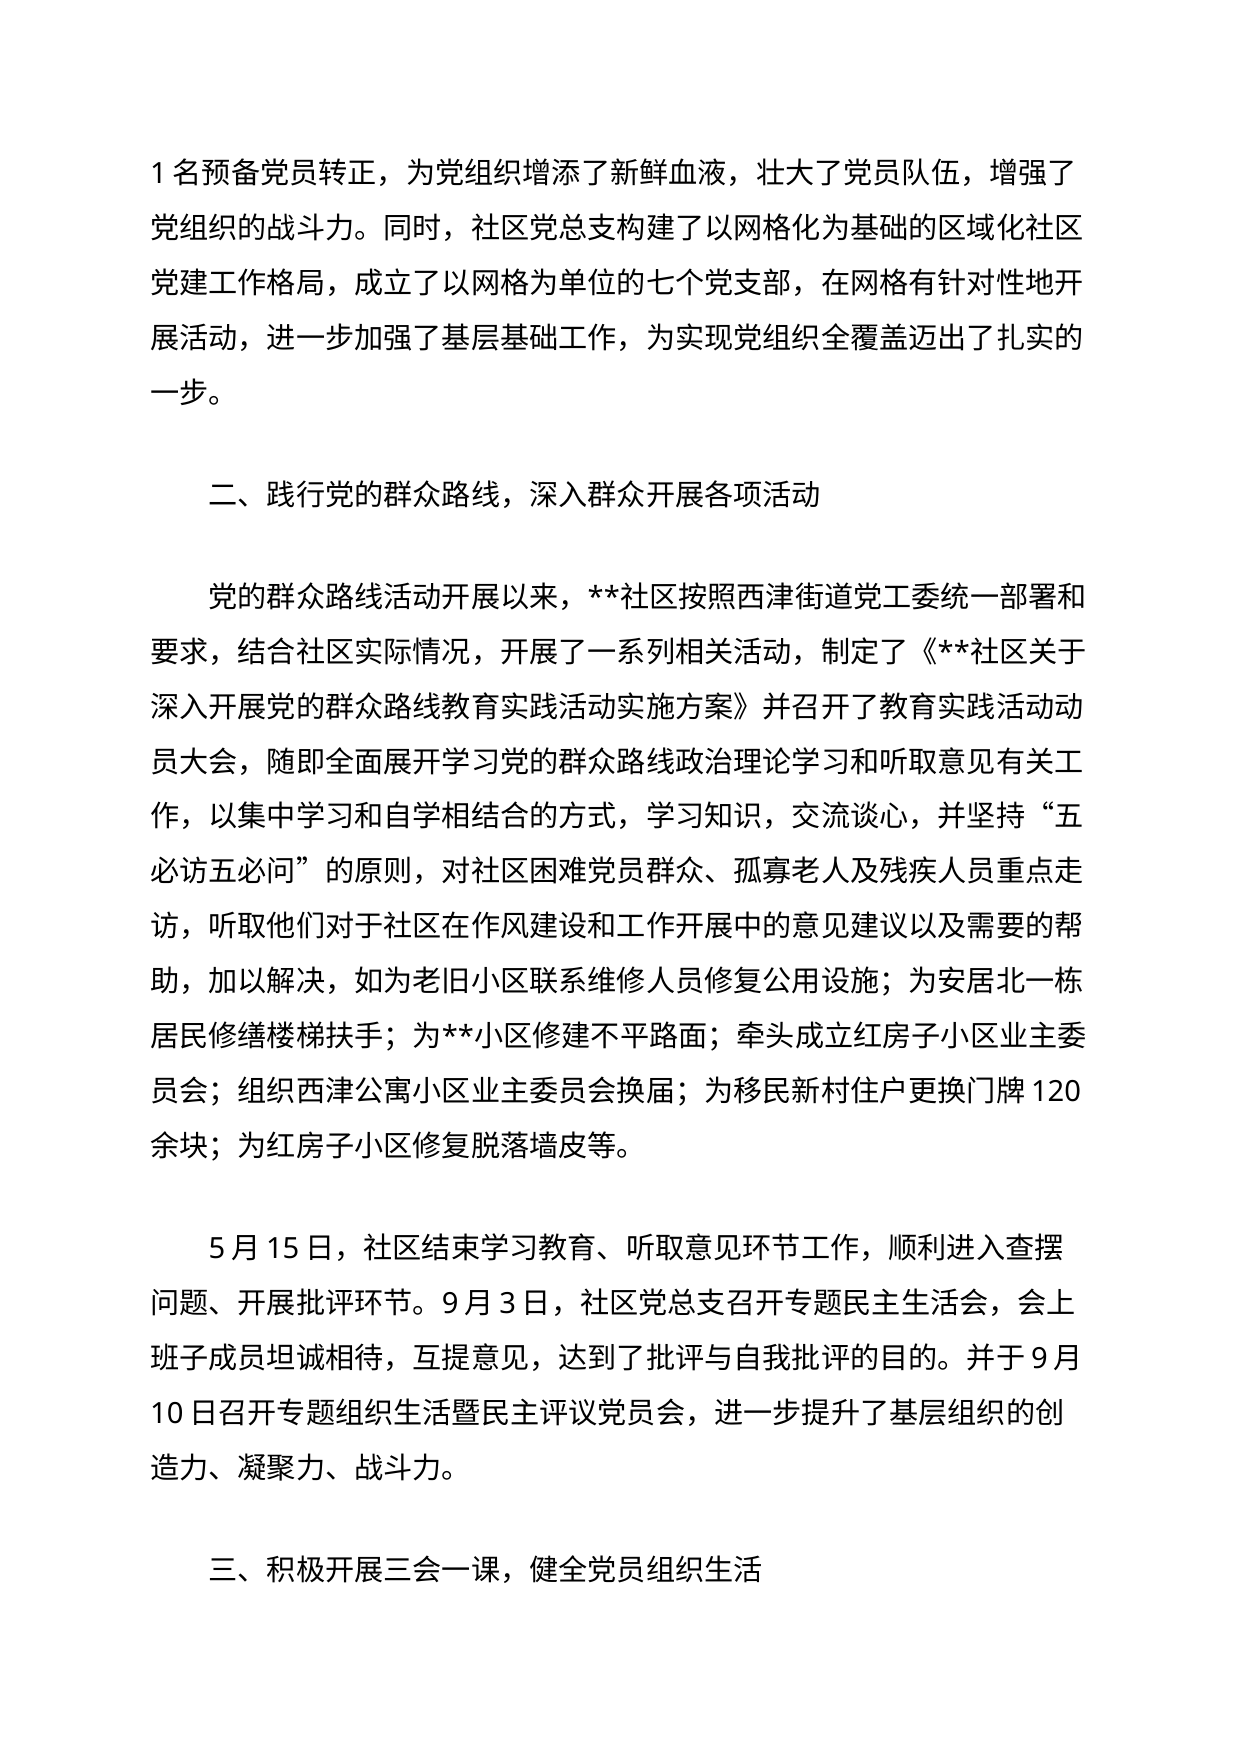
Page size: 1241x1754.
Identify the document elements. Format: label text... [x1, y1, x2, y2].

text 党的群众路线活动开展以来，**社区按照西津街道党工委统一部署和要求，结合社区实际情况，开展了一系列相关活动，制定了《**社区关于深入开展党的群众路线教育实践活动实施方案》并召开了教育实践活动动员大会，随即全面展开学习党的群众路线政治理论学习和听取意见有关工作，以集中学习和自学相结合的方式，学习知识，交流谈心，并坚持“五必访五必问”的原则，对社区困难党员群众、孤寡老人及残疾人员重点走访，听取他们对于社区在作风建设和工作开展中的意见建议以及需要的帮助，加以解决，如为老旧小区联系维修人员修复公用设施；为安居北一栋居民修缮楼梯扶手；为**小区修建不平路面；牵头成立红房子小区业主委员会；组织西津公寓小区业主委员会换届；为移民新村住户更换门牌120余块；为红房子小区修复脱落墙皮等。 [150, 573, 1090, 1165]
text 三、积极开展三会一课，健全党员组织生活 [150, 1546, 1090, 1588]
text 5月15日，社区结束学习教育、听取意见环节工作，顺利进入查摆问题、开展批评环节。9月3日，社区党总支召开专题民主生活会，会上班子成员坦诚相待，互提意见，达到了批评与自我批评的目的。并于9月10日召开专题组织生活暨民主评议党员会，进一步提升了基层组织的创造力、凝聚力、战斗力。 [150, 1224, 1090, 1487]
text 二、践行党的群众路线，深入群众开展各项活动 [150, 471, 1090, 514]
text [150, 150, 1090, 412]
